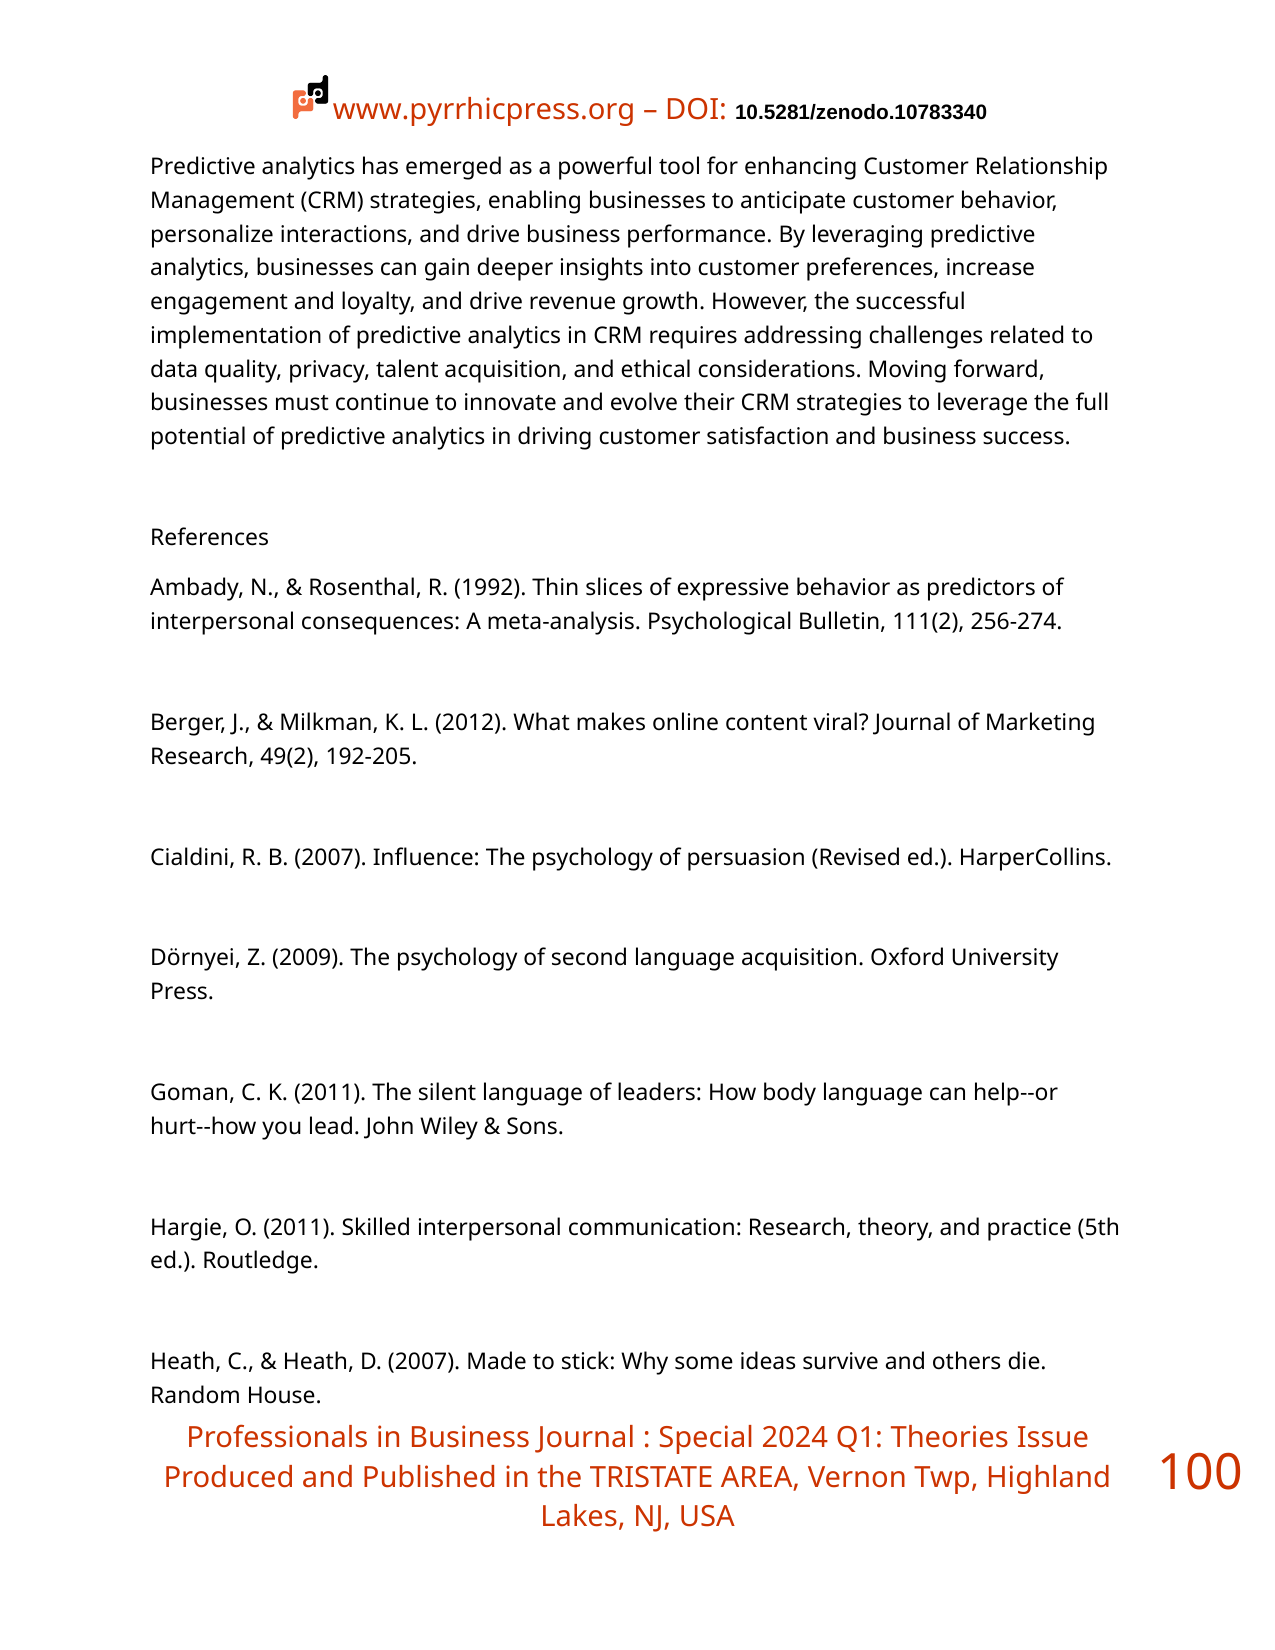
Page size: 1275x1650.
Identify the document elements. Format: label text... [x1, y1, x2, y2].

text Cialdini, R. B. (2007). Influence: The psychology of persuasion (Revised ed.). HarperCollins. [150, 840, 1125, 872]
picture [288, 75, 333, 120]
text Predictive analytics has emerged as a powerful tool for enhancing Customer Relationship Management (CRM) strategies, enabling businesses to anticipate customer behavior, personalize interactions, and drive business performance. By leveraging predictive analytics, businesses can gain deeper insights into customer preferences, increase engagement and loyalty, and drive revenue growth. However, the successful implementation of predictive analytics in CRM requires addressing challenges related to data quality, privacy, talent acquisition, and ethical considerations. Moving forward, businesses must continue to innovate and evolve their CRM strategies to leverage the full potential of predictive analytics in driving customer satisfaction and business success. [150, 150, 1125, 451]
text References [150, 521, 1125, 552]
text Heath, C., & Heath, D. (2007). Made to stick: Why some ideas survive and others die. Random House. [150, 1345, 1125, 1410]
text Berger, J., & Milkman, K. L. (2012). What makes online content viral? Journal of Marketing Research, 49(2), 192-205. [150, 706, 1125, 771]
text Dörnyei, Z. (2009). The psychology of second language acquisition. Oxford University Press. [150, 941, 1125, 1006]
text Goman, C. K. (2011). The silent language of leaders: How body language can help--or hurt--how you lead. John Wiley & Sons. [150, 1076, 1125, 1141]
text Hargie, O. (2011). Skilled interpersonal communication: Research, theory, and practice (5th ed.). Routledge. [150, 1210, 1125, 1275]
text Ambady, N., & Rosenthal, R. (1992). Thin slices of expressive behavior as predictors of interpersonal consequences: A meta-analysis. Psychological Bulletin, 111(2), 256-274. [150, 571, 1125, 636]
